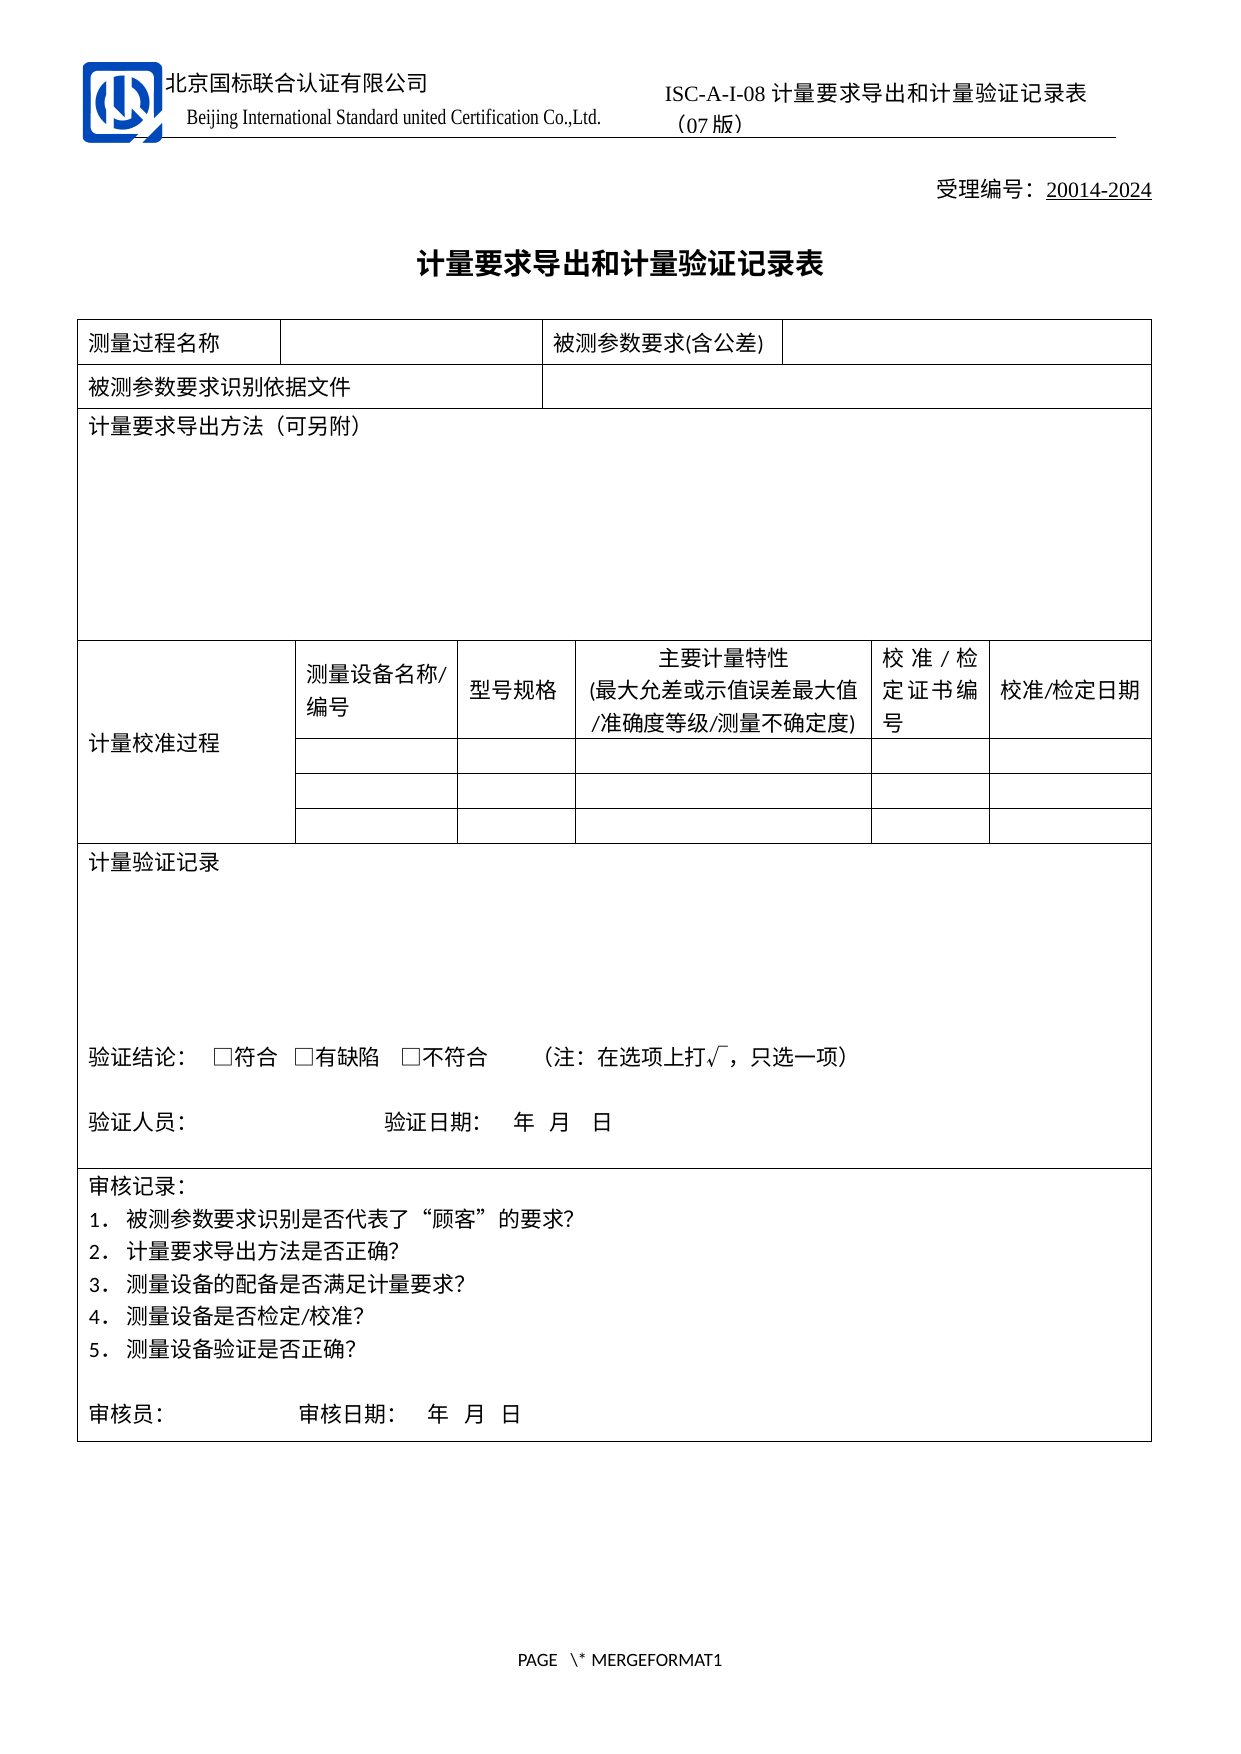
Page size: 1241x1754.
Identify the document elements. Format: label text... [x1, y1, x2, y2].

table_cell [872, 739, 989, 773]
text 受理编号：20014-2024 [89, 172, 1152, 204]
table_cell [296, 809, 457, 843]
table_cell [458, 774, 575, 808]
table_cell 计量要求导出方法（可另附） [78, 409, 1151, 639]
table_cell 校准/检定日期 [990, 641, 1151, 738]
table_header [783, 320, 1151, 364]
table_cell [990, 809, 1151, 843]
table_cell 审核记录： 被测参数要求识别是否代表了“顾客”的要求？ 计量要求导出方法是否正确？ 测量设备的配备是否满足计量要求？ 测量设备是否检定/校准？ 测量设备验证是否正确？ 审核员： 审核日期： 年 月 日 [78, 1169, 1151, 1441]
table_cell [543, 365, 1151, 407]
table_cell [576, 774, 871, 808]
text 计量要求导出和计量验证记录表 [89, 229, 1152, 294]
table_header 测量过程名称 [78, 320, 280, 364]
table_cell 校准/检定证书编号 [872, 641, 989, 738]
table_header 被测参数要求(含公差) [543, 320, 782, 364]
table_cell 计量验证记录 验证结论： □符合 □有缺陷 □不符合 （注：在选项上打√，只选一项） 验证人员： 验证日期： 年 月 日 [78, 844, 1151, 1168]
table_cell [458, 809, 575, 843]
table_cell 计量校准过程 [78, 641, 295, 843]
table_header [281, 320, 542, 364]
table_cell 型号规格 [458, 641, 575, 738]
table_cell [458, 739, 575, 773]
table_cell [872, 774, 989, 808]
table_cell 被测参数要求识别依据文件 [78, 365, 542, 407]
table_cell [296, 774, 457, 808]
table_cell 测量设备名称/编号 [296, 641, 457, 738]
table_cell [990, 739, 1151, 773]
table_cell [872, 809, 989, 843]
table_cell [576, 809, 871, 843]
table_cell [990, 774, 1151, 808]
table_cell 主要计量特性 (最大允差或示值误差最大值/准确度等级/测量不确定度) [576, 641, 871, 738]
table_cell [296, 739, 457, 773]
picture [82, 62, 163, 143]
table_cell [576, 739, 871, 773]
